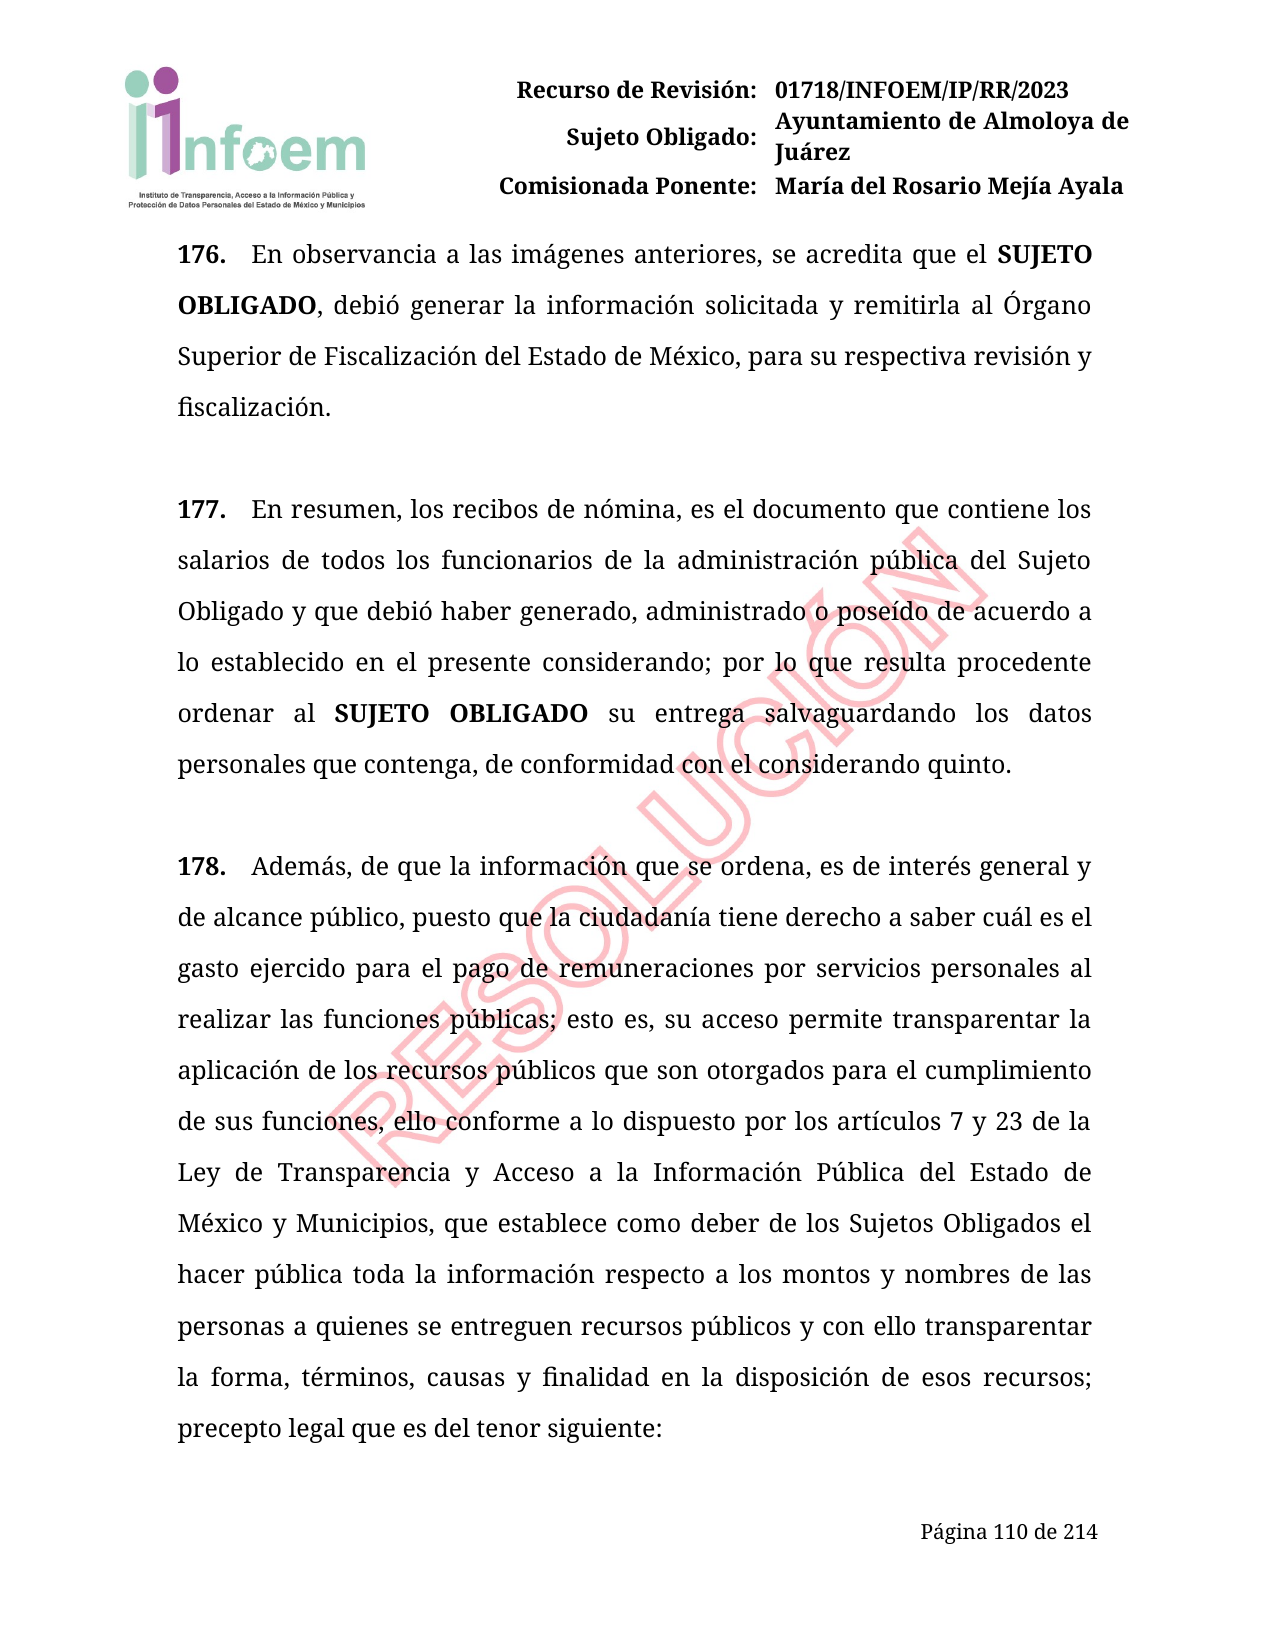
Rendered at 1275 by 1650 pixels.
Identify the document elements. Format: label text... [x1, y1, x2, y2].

list En resumen, los recibos de nómina, es el documento que contiene los salarios de todos los funcionarios de la administración pública del Sujeto Obligado y que debió haber generado, administrado o poseído de acuerdo a lo establecido en el presente considerando; por lo que resulta procedente ordenar al SUJETO OBLIGADO su entrega salvaguardando los datos personales que contenga, de conformidad con el considerando quinto. [177, 491, 1093, 781]
list En observancia a las imágenes anteriores, se acredita que el SUJETO OBLIGADO, debió generar la información solicitada y remitirla al Órgano Superior de Fiscalización del Estado de México, para su respectiva revisión y fiscalización. [177, 236, 1093, 423]
list Además, de que la información que se ordena, es de interés general y de alcance público, puesto que la ciudadanía tiene derecho a saber cuál es el gasto ejercido para el pago de remuneraciones por servicios personales al realizar las funciones públicas; esto es, su acceso permite transparentar la aplicación de los recursos públicos que son otorgados para el cumplimiento de sus funciones, ello conforme a lo dispuesto por los artículos 7 y 23 de la Ley de Transparencia y Acceso a la Información Pública del Estado de México y Municipios, que establece como deber de los Sujetos Obligados el hacer pública toda la información respecto a los montos y nombres de las personas a quienes se entreguen recursos públicos y con ello transparentar la forma, términos, causas y finalidad en la disposición de esos recursos; precepto legal que es del tenor siguiente: [177, 849, 1093, 1444]
picture [5, 6, 1275, 1650]
